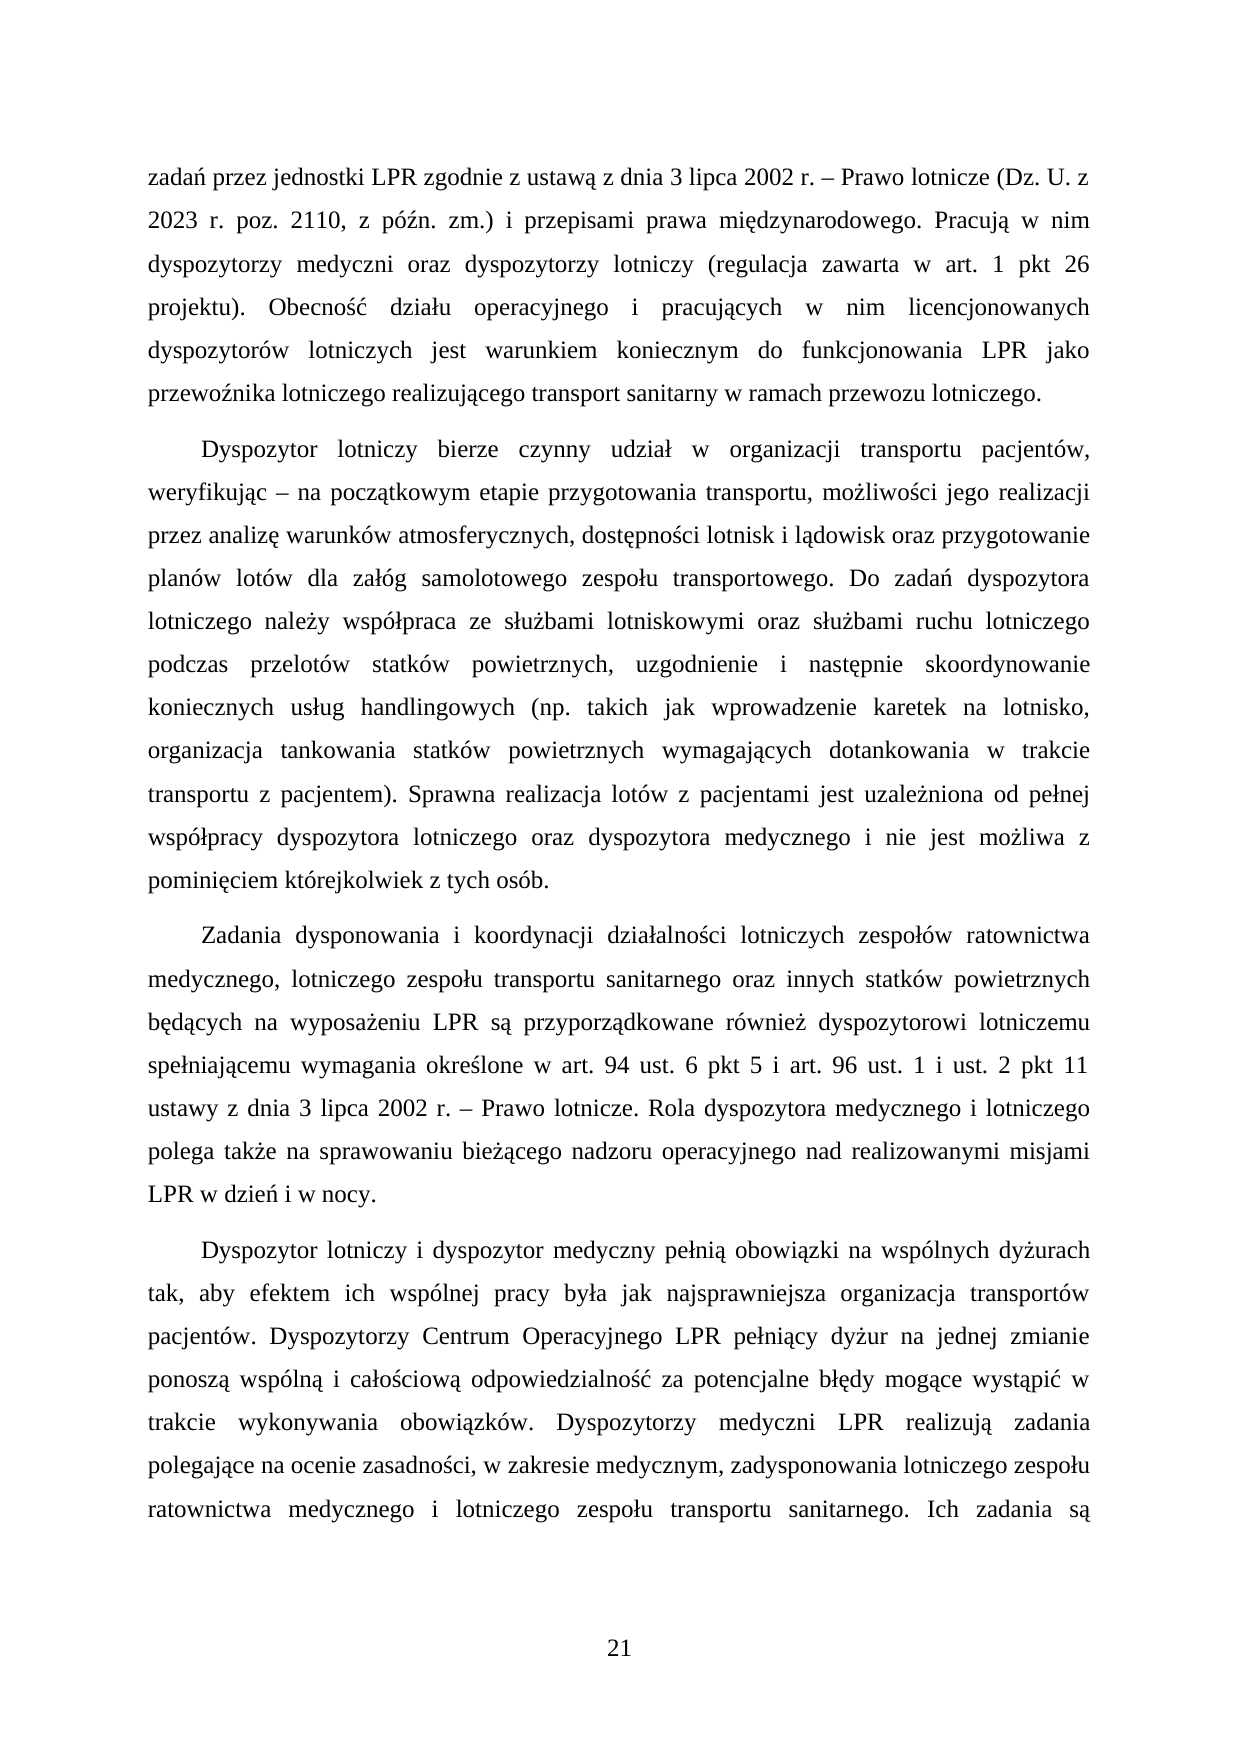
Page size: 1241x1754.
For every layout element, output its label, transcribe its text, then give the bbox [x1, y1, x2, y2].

text Zadania dysponowania i koordynacji działalności lotniczych zespołów ratownictwa medycznego, lotniczego zespołu transportu sanitarnego oraz innych statków powietrznych będących na wyposażeniu LPR są przyporządkowane również dyspozytorowi lotniczemu spełniającemu wymagania określone w art. 94 ust. 6 pkt 5 i art. 96 ust. 1 i ust. 2 pkt 11 ustawy z dnia 3 lipca 2002 r. – Prawo lotnicze. Rola dyspozytora medycznego i lotniczego polega także na sprawowaniu bieżącego nadzoru operacyjnego nad realizowanymi misjami LPR w dzień i w nocy. [148, 921, 1091, 1208]
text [148, 1235, 1091, 1522]
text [148, 162, 1091, 407]
text Dyspozytor lotniczy bierze czynny udział w organizacji transportu pacjentów, weryfikując – na początkowym etapie przygotowania transportu, możliwości jego realizacji przez analizę warunków atmosferycznych, dostępności lotnisk i lądowisk oraz przygotowanie planów lotów dla załóg samolotowego zespołu transportowego. Do zadań dyspozytora lotniczego należy współpraca ze służbami lotniskowymi oraz służbami ruchu lotniczego podczas przelotów statków powietrznych, uzgodnienie i następnie skoordynowanie koniecznych usług handlingowych (np. takich jak wprowadzenie karetek na lotnisko, organizacja tankowania statków powietrznych wymagających dotankowania w trakcie transportu z pacjentem). Sprawna realizacja lotów z pacjentami jest uzależniona od pełnej współpracy dyspozytora lotniczego oraz dyspozytora medycznego i nie jest możliwa z pominięciem którejkolwiek z tych osób. [148, 434, 1091, 894]
